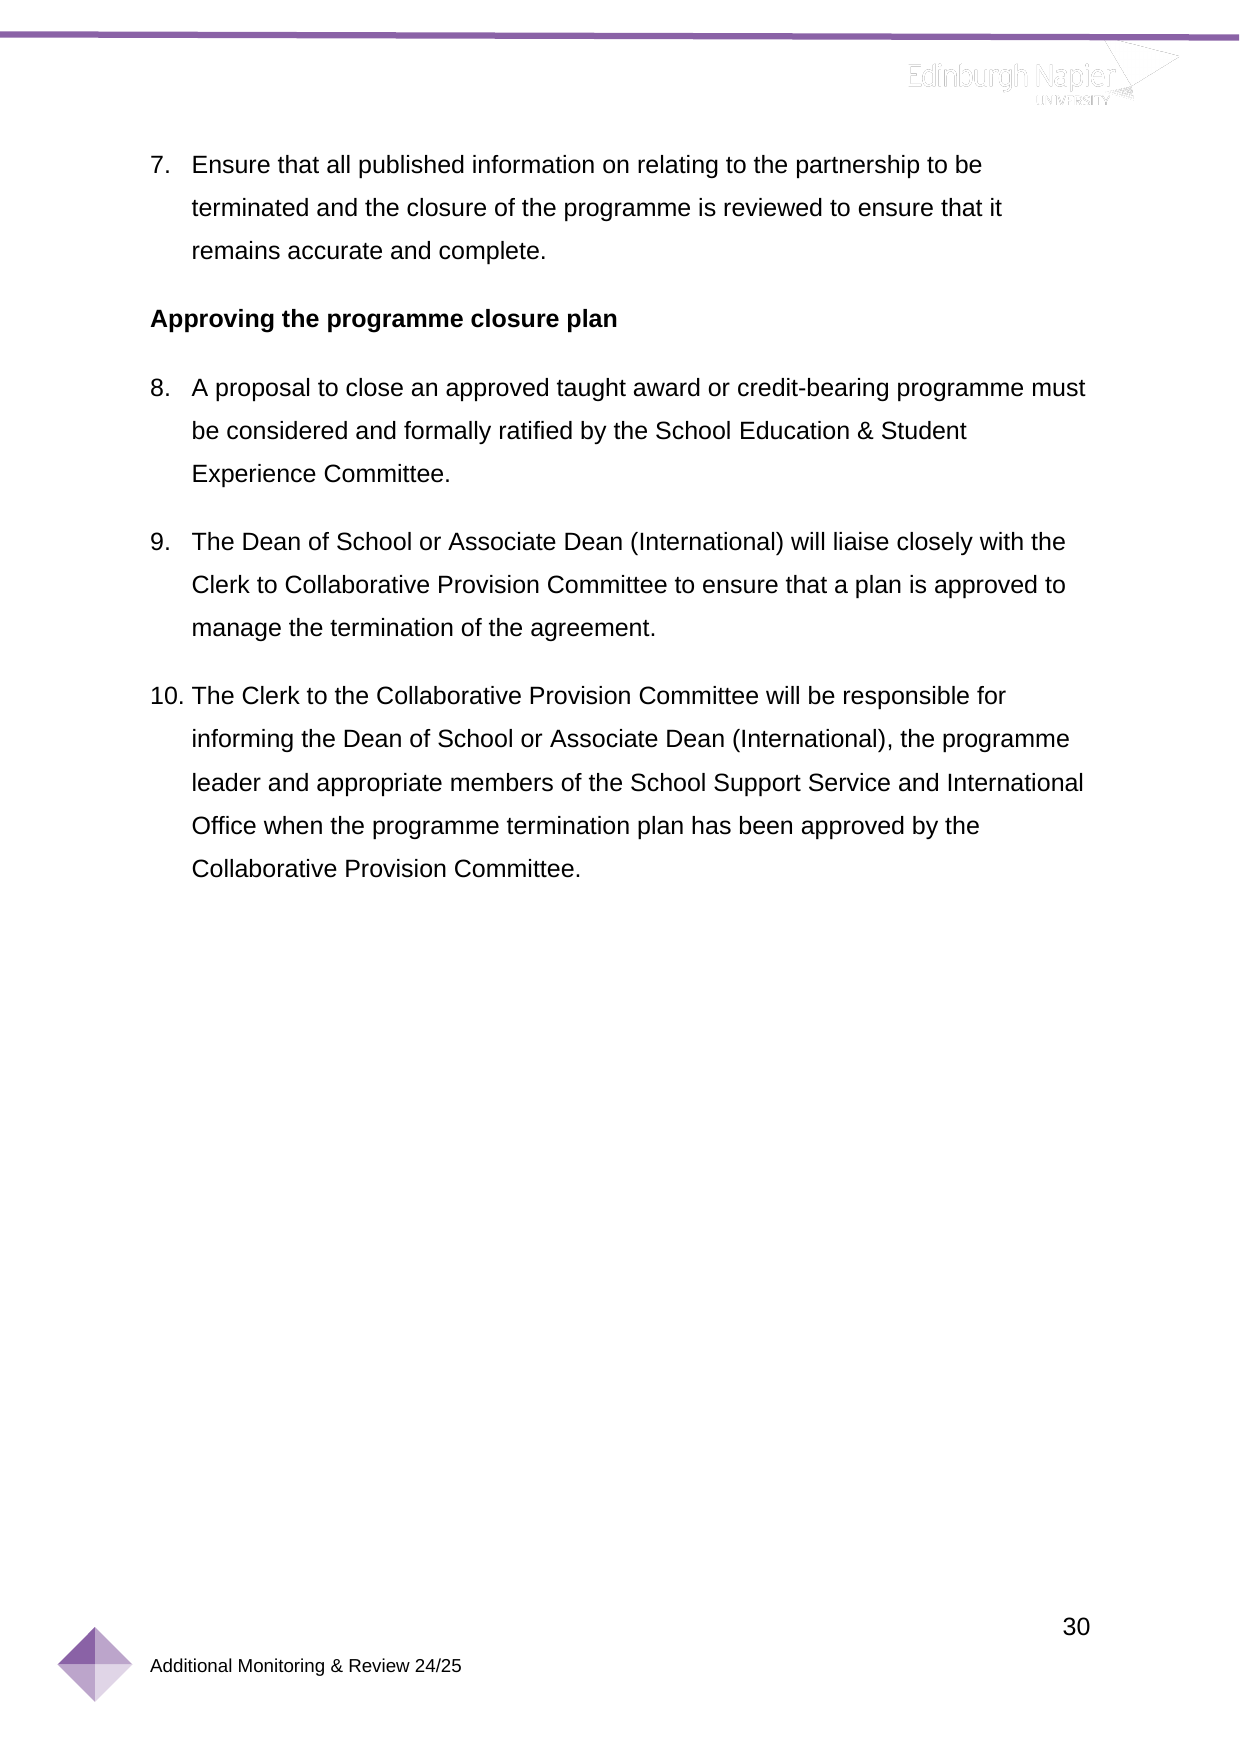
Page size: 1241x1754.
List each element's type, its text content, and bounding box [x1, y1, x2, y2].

list A proposal to close an approved taught award or credit-bearing programme must be considered and formally ratified by the School Education & Student Experience Committee. [150, 372, 1090, 487]
list The Dean of School or Associate Dean (International) will liaise closely with the Clerk to Collaborative Provision Committee to ensure that a plan is approved to manage the termination of the agreement. [150, 527, 1090, 642]
list Ensure that all published information on relating to the partnership to be terminated and the closure of the programme is reviewed to ensure that it remains accurate and complete. [150, 150, 1090, 265]
subtitle Approving the programme closure plan [150, 304, 1090, 333]
list The Clerk to the Collaborative Provision Committee will be responsible for informing the Dean of School or Associate Dean (International), the programme leader and appropriate members of the School Support Service and International Office when the programme termination plan has been approved by the Collaborative Provision Committee. [150, 681, 1090, 882]
